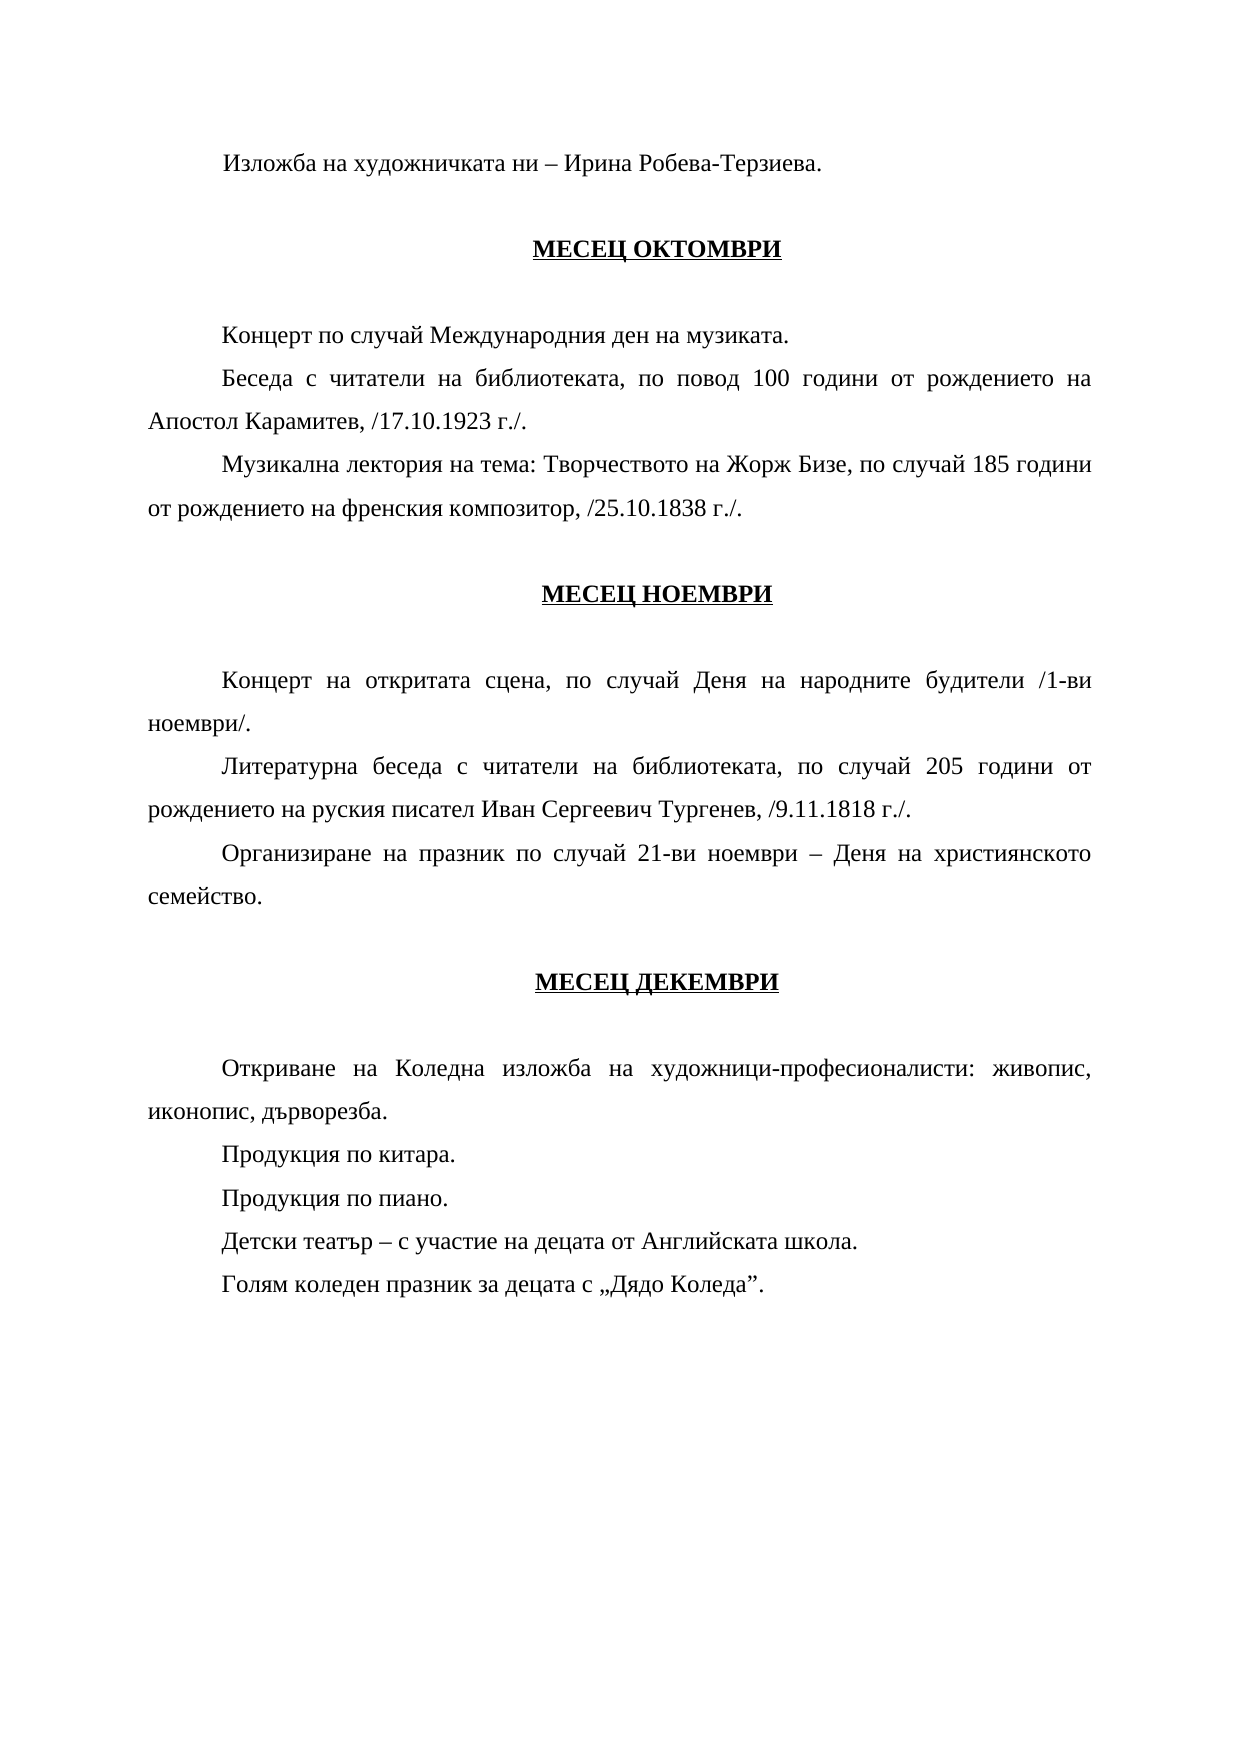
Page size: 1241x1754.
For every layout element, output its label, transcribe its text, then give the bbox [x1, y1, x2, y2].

text МЕСЕЦ ДЕКЕМВРИ [148, 967, 1093, 996]
text МЕСЕЦ ОКТОМВРИ [148, 234, 1093, 263]
text Продукция по китара. [148, 1139, 1093, 1168]
text Голям коледен празник за децата с „Дядо Коледа”. [148, 1269, 1093, 1298]
text Откриване на Коледна изложба на художници-професионалисти: живопис, иконопис, дърворезба. [148, 1053, 1093, 1125]
text МЕСЕЦ НОЕМВРИ [148, 579, 1093, 608]
text Беседа с читатели на библиотеката, по повод 100 години от рождението на Апостол Карамитев, /17.10.1923 г./. [148, 363, 1093, 435]
text Детски театър – с участие на децата от Английската школа. [148, 1226, 1093, 1254]
text Продукция по пиано. [148, 1183, 1093, 1211]
text Концерт по случай Международния ден на музиката. [148, 320, 1093, 349]
text Организиране на празник по случай 21-ви ноември – Деня на християнското семейство. [148, 838, 1093, 909]
text Изложба на художничката ни – Ирина Робева-Терзиева. [148, 148, 1093, 176]
text Музикална лектория на тема: Творчеството на Жорж Бизе, по случай 185 години от рождението на френския композитор, /25.10.1838 г./. [148, 449, 1093, 521]
text Концерт на откритата сцена, по случай Деня на народните будители /1-ви ноември/. [148, 665, 1093, 737]
text Литературна беседа с читатели на библиотеката, по случай 205 години от рождението на руския писател Иван Сергеевич Тургенев, /9.11.1818 г./. [148, 751, 1093, 823]
